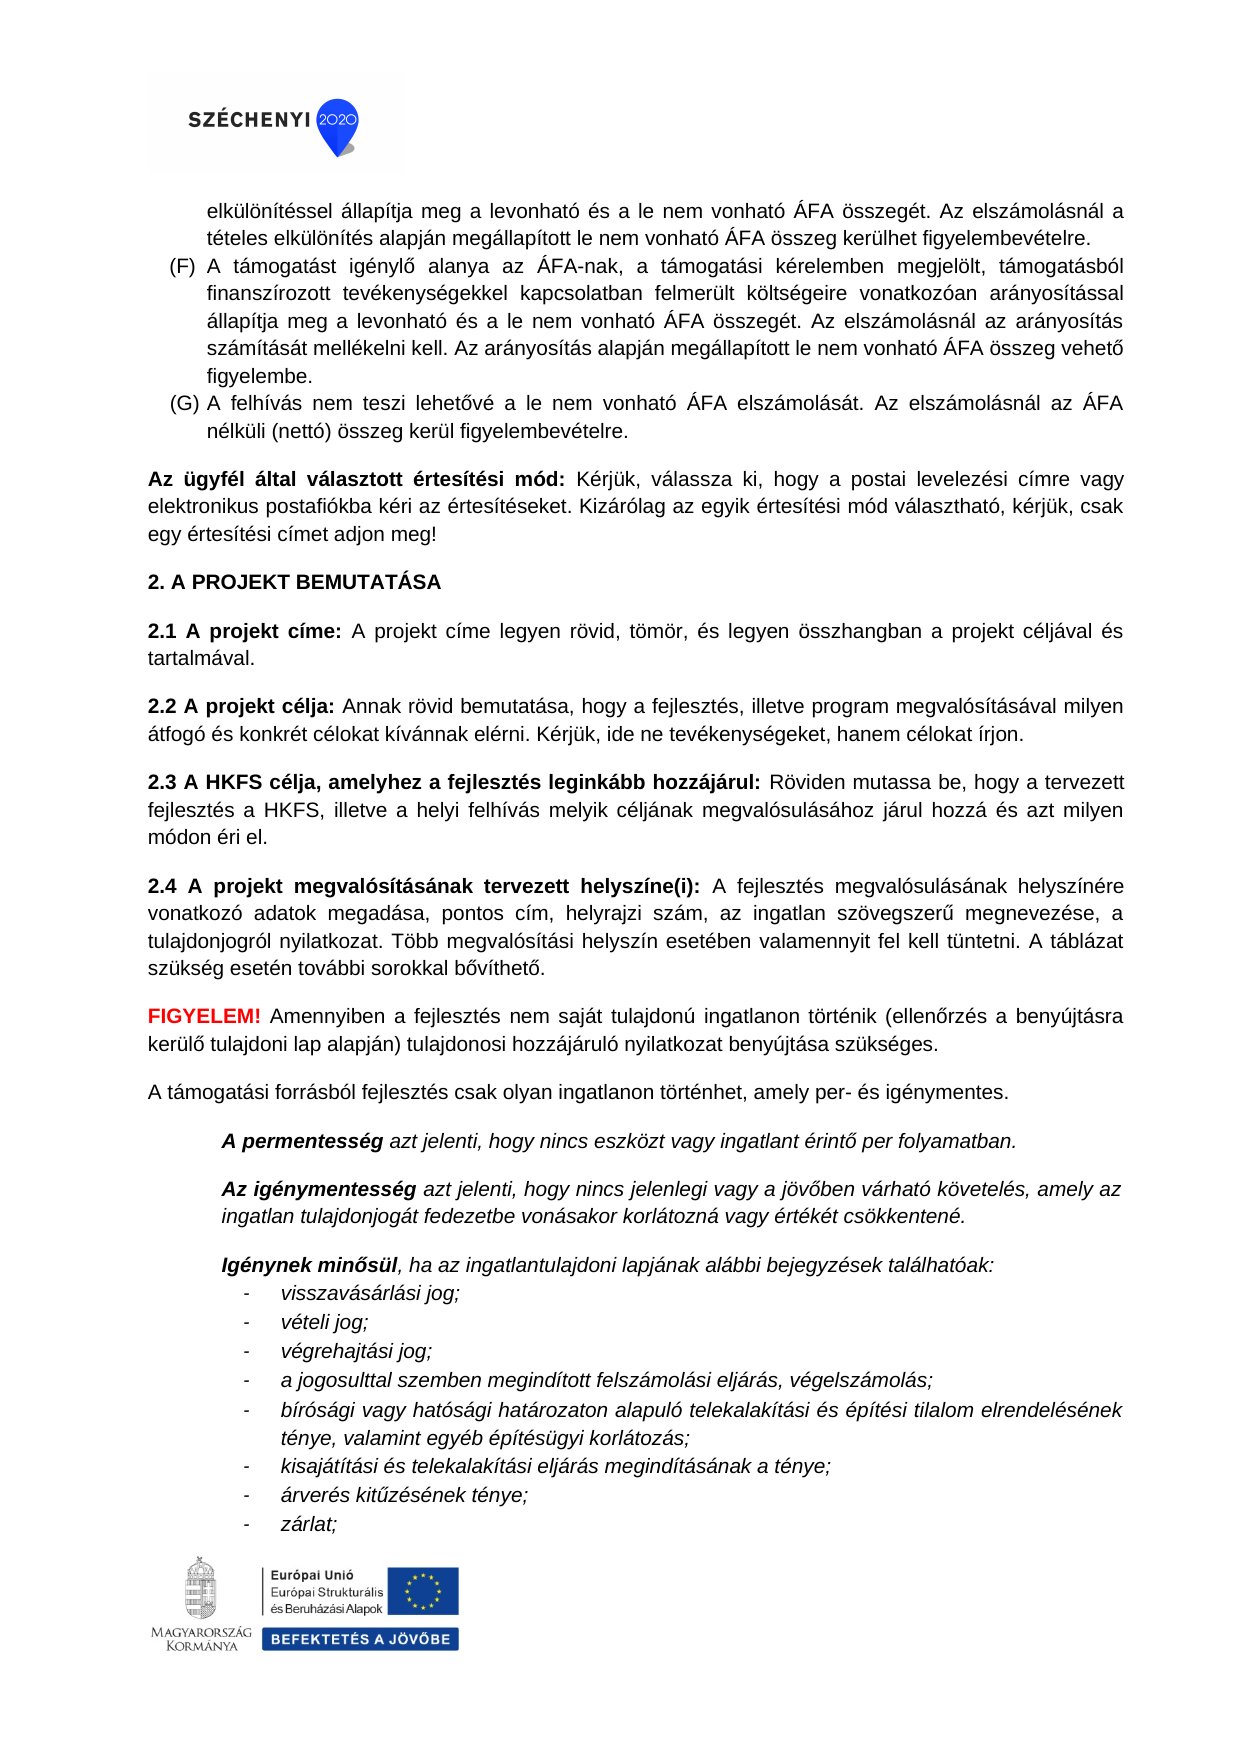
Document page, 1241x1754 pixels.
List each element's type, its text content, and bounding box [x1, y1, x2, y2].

text 2.3 A HKFS célja, amelyhez a fejlesztés leginkább hozzájárul: Röviden mutassa be, hogy a tervezett fejlesztés a HKFS, illetve a helyi felhívás melyik céljának megvalósulásához járul hozzá és azt milyen módon éri el. [148, 770, 1125, 849]
list árverés kitűzésének ténye; [243, 1482, 1125, 1508]
text Igénynek minősül, ha az ingatlantulajdoni lapjának alábbi bejegyzések találhatóak: [221, 1253, 1125, 1277]
text 2. A PROJEKT BEMUTATÁSA [148, 570, 1125, 594]
picture [147, 73, 406, 174]
picture [147, 1550, 461, 1656]
list a jogosulttal szemben megindított felszámolási eljárás, végelszámolás; [243, 1368, 1125, 1393]
text Az ügyfél által választott értesítési mód: Kérjük, válassza ki, hogy a postai levelezési címre vagy elektronikus postafiókba kéri az értesítéseket. Kizárólag az egyik értesítési mód választható, kérjük, csak egy értesítési címet adjon meg! [148, 467, 1125, 546]
list kisajátítási és telekalakítási eljárás megindításának a ténye; [243, 1453, 1125, 1479]
text 2.2 A projekt célja: Annak rövid bemutatása, hogy a fejlesztés, illetve program megvalósításával milyen átfogó és konkrét célokat kívánnak elérni. Kérjük, ide ne tevékenységeket, hanem célokat írjon. [148, 694, 1125, 746]
list végrehajtási jog; [243, 1338, 1125, 1364]
list A felhívás nem teszi lehetővé a le nem vonható ÁFA elszámolását. Az elszámolásnál az ÁFA nélküli (nettó) összeg kerül figyelembevételre. [169, 391, 1125, 442]
list zárlat; [243, 1512, 1125, 1537]
text FIGYELEM! Amennyiben a fejlesztés nem saját tulajdonú ingatlanon történik (ellenőrzés a benyújtásra kerülő tulajdoni lap alapján) tulajdonosi hozzájáruló nyilatkozat benyújtása szükséges. [148, 1004, 1125, 1056]
text 2.1 A projekt címe: A projekt címe legyen rövid, tömör, és legyen összhangban a projekt céljával és tartalmával. [148, 618, 1125, 670]
list vételi jog; [243, 1309, 1125, 1335]
text Az igénymentesség azt jelenti, hogy nincs jelenlegi vagy a jövőben várható követelés, amely az ingatlan tulajdonjogát fedezetbe vonásakor korlátozná vagy értékét csökkentené. [221, 1177, 1125, 1228]
text 2.4 A projekt megvalósításának tervezett helyszíne(i): A fejlesztés megvalósulásának helyszínére vonatkozó adatok megadása, pontos cím, helyrajzi szám, az ingatlan szövegszerű megnevezése, a tulajdonjogról nyilatkozat. Több megvalósítási helyszín esetében valamennyit fel kell tüntetni. A táblázat szükség esetén további sorokkal bővíthető. [148, 873, 1125, 980]
text A permentesség azt jelenti, hogy nincs eszközt vagy ingatlant érintő per folyamatban. [221, 1128, 1125, 1152]
list visszavásárlási jog; [243, 1280, 1125, 1306]
list A támogatást igénylő alanya az ÁFA-nak, a támogatási kérelemben megjelölt, támogatásból finanszírozott tevékenységekkel kapcsolatban felmerült költségeire vonatkozóan arányosítással állapítja meg a levonható és a le nem vonható ÁFA összegét. Az elszámolásnál az arányosítás számítását mellékelni kell. Az arányosítás alapján megállapított le nem vonható ÁFA összeg vehető figyelembe. [169, 253, 1125, 387]
text A támogatási forrásból fejlesztés csak olyan ingatlanon történhet, amely per- és igénymentes. [148, 1080, 1125, 1104]
list bírósági vagy hatósági határozaton alapuló telekalakítási és építési tilalom elrendelésének ténye, valamint egyéb építésügyi korlátozás; [243, 1397, 1125, 1450]
